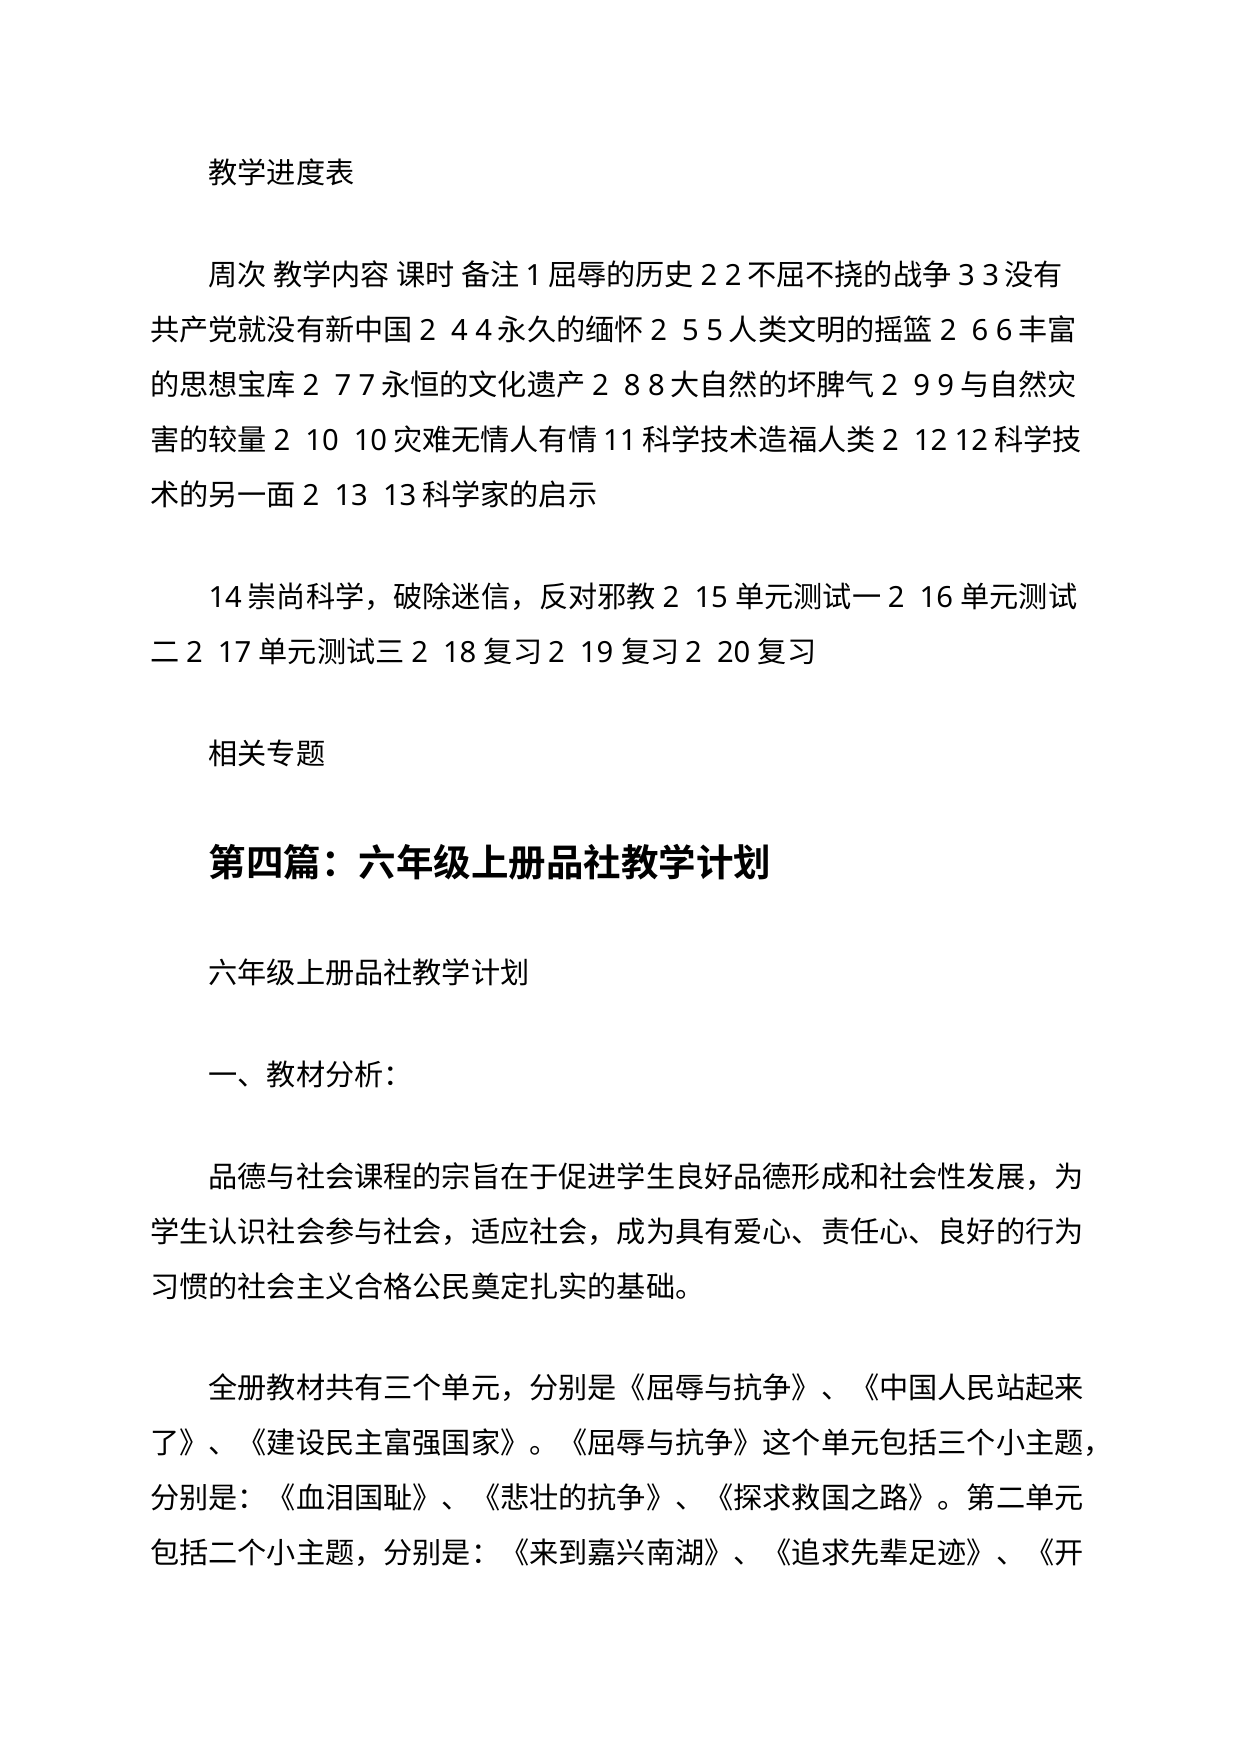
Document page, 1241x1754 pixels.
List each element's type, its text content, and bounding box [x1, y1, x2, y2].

text 相关专题 [150, 731, 1090, 773]
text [150, 1365, 1090, 1572]
text 一、教材分析： [150, 1052, 1090, 1094]
text 周次 教学内容 课时 备注1屈辱的历史 2 2不屈不挠的战争 3 3没有共产党就没有新中国 2 4 4永久的缅怀 2 5 5人类文明的摇篮 2 6 6丰富的思想宝库 2 7 7永恒的文化遗产 2 8 8大自然的坏脾气 2 9 9与自然灾害的较量 2 10 10灾难无情人有情11科学技术造福人类 2 12 12科学技术的另一面 2 13 13科学家的启示 [150, 252, 1090, 514]
text 14崇尚科学，破除迷信，反对邪教 2 15 单元测试一 2 16 单元测试二 2 17 单元测试三 2 18 复习2 19 复习2 20 复习 [150, 574, 1090, 671]
text 六年级上册品社教学计划 [150, 950, 1090, 992]
text 第四篇：六年级上册品社教学计划 [150, 832, 1090, 887]
text 教学进度表 [150, 150, 1090, 192]
text 品德与社会课程的宗旨在于促进学生良好品德形成和社会性发展，为学生认识社会参与社会，适应社会，成为具有爱心、责任心、良好的行为习惯的社会主义合格公民奠定扎实的基础。 [150, 1153, 1090, 1306]
